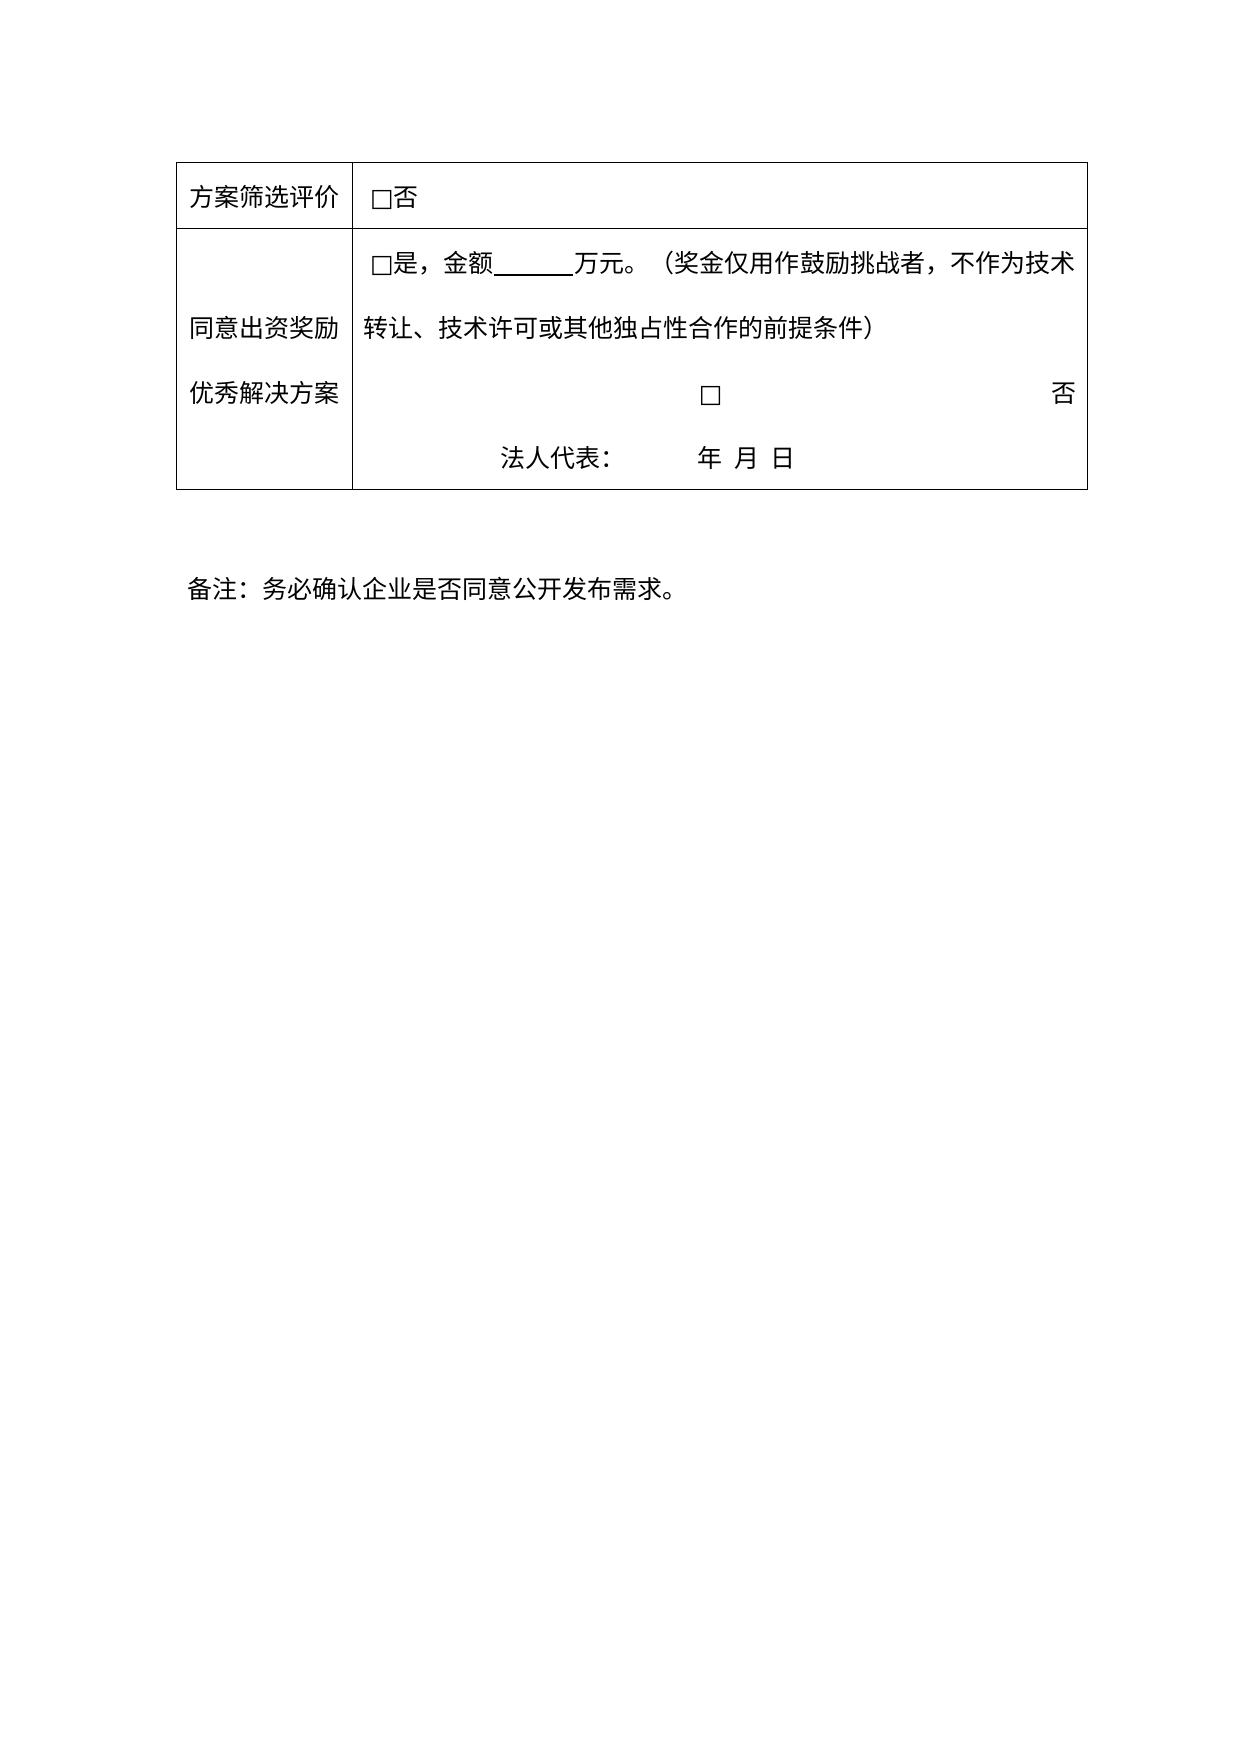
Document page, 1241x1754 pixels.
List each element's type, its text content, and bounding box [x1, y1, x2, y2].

table_cell □是，金额 万元。（奖金仅用作鼓励挑战者，不作为技术转让、技术许可或其他独占性合作的前提条件） □否 法人代表： 年 月 日 [353, 229, 1087, 489]
text 备注：务必确认企业是否同意公开发布需求。 [187, 555, 1053, 620]
table_cell 同意出资奖励优秀解决方案 [177, 229, 352, 489]
table_cell □是 □否 [353, 163, 1087, 228]
table_cell 同意参与解决方案筛选评价 [177, 163, 352, 228]
